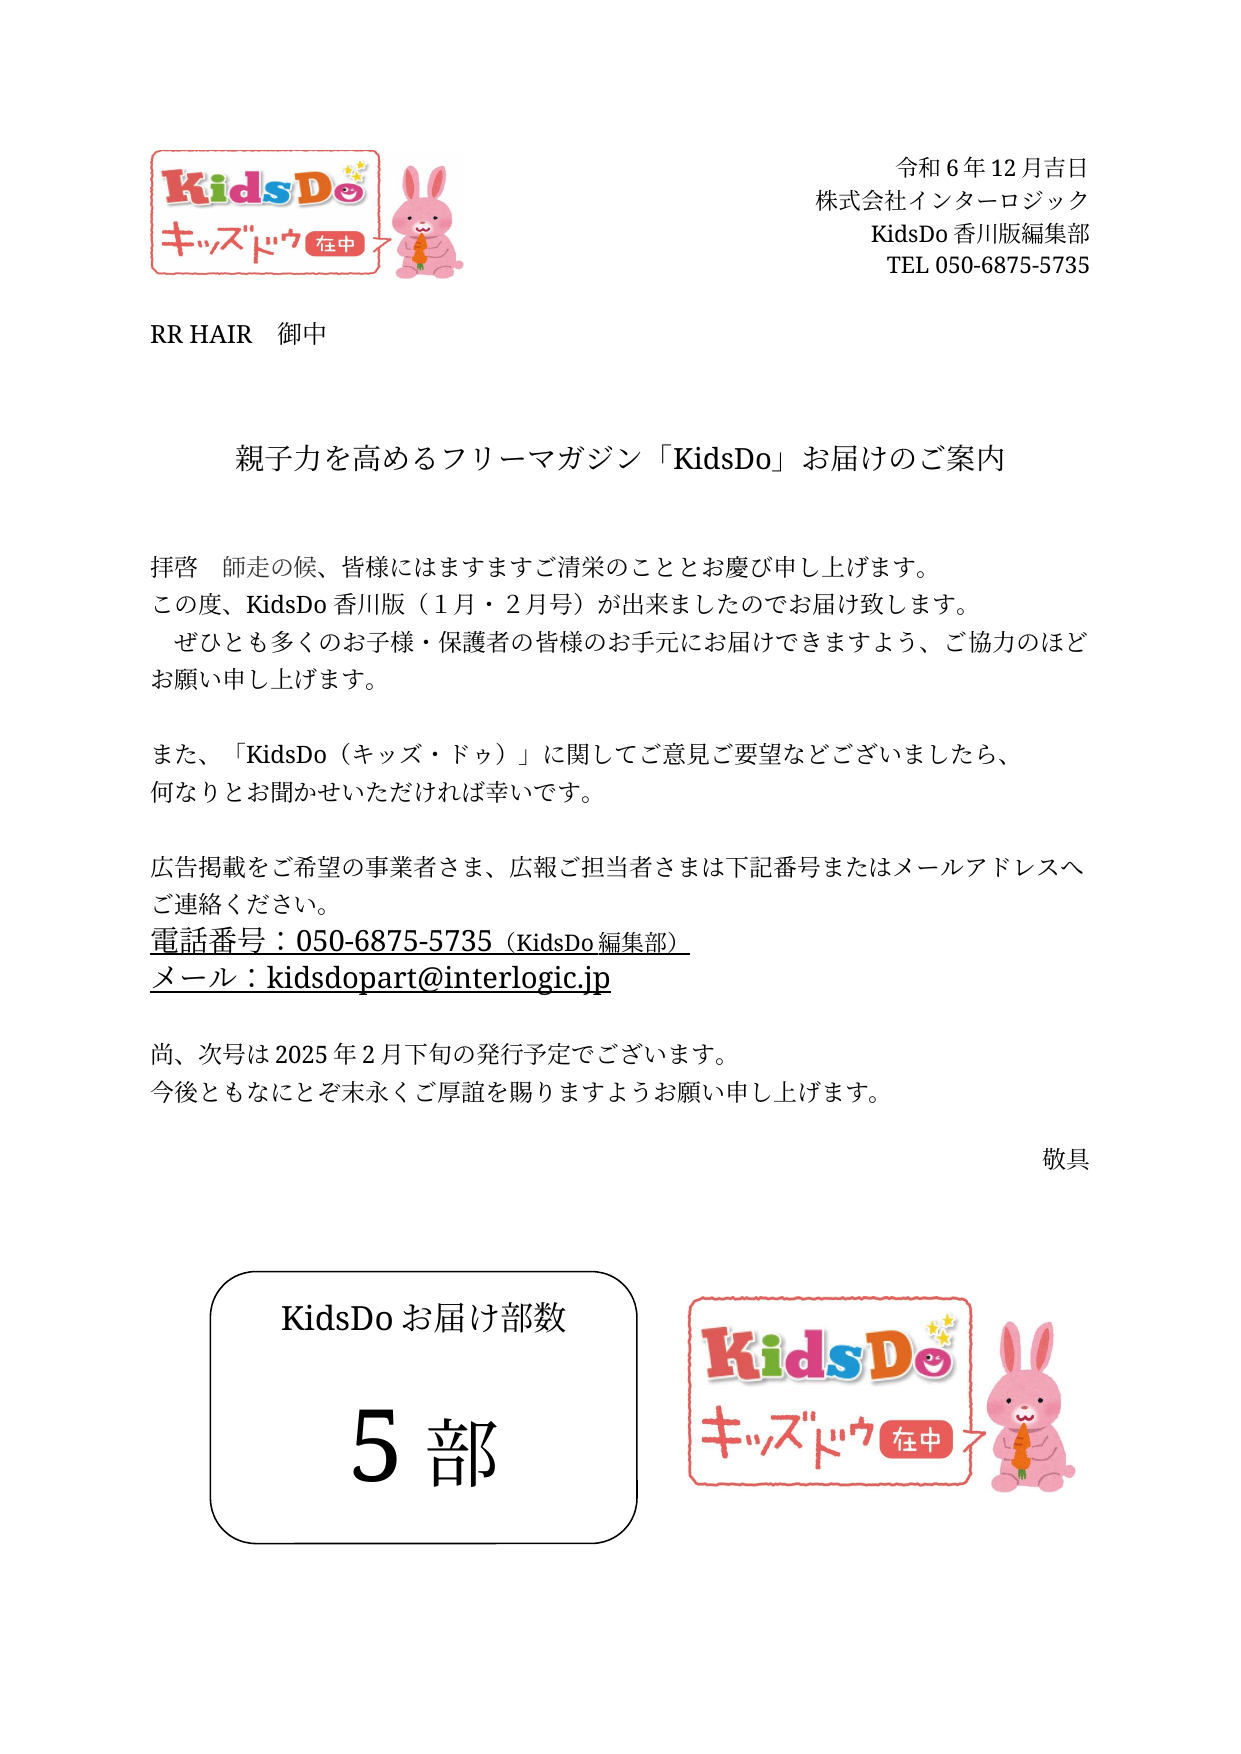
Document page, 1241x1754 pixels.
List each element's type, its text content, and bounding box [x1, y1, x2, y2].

text また、「KidsDo（キッズ・ドゥ）」に関してご意見ご要望などございましたら、 [150, 733, 1090, 771]
text この度、KidsDo 香川版（１月・２月号）が出来ましたのでお届け致します。 [150, 583, 1090, 621]
text 敬具 [150, 1142, 1090, 1175]
text 親子力を高めるフリーマガジン「KidsDo」お届けのご案内 [150, 436, 1090, 478]
text ぜひとも多くのお子様・保護者の皆様のお手元にお届けできますよう、ご協力のほどお願い申し上げます。 [150, 621, 1090, 696]
text 令和6年12月吉日 [464, 150, 1090, 183]
text TEL 050-6875-5735 [150, 249, 1090, 280]
text KidsDo香川版編集部 [464, 216, 1090, 249]
text 今後ともなにとぞ末永くご厚誼を賜りますようお願い申し上げます。 [150, 1071, 1090, 1108]
text 広告掲載をご希望の事業者さま、広報ご担当者さまは下記番号またはメールアドレスへご連絡ください。 [150, 846, 1090, 921]
text 株式会社インターロジック [464, 183, 1090, 216]
picture [687, 1296, 1076, 1493]
picture [150, 150, 464, 279]
text 拝啓 師走の候、皆様にはますますご清栄のこととお慶び申し上げます。 [150, 546, 1090, 583]
text 電話番号：050-6875-5735（KidsDo編集部） [150, 921, 1090, 958]
text メール：kidsdopart@interlogic.jp [150, 958, 1090, 996]
text 何なりとお聞かせいただければ幸いです。 [150, 771, 1090, 808]
text 尚、次号は2025年2月下旬の発行予定でございます。 [150, 1033, 1090, 1071]
text RR HAIR 御中 [150, 314, 1090, 351]
